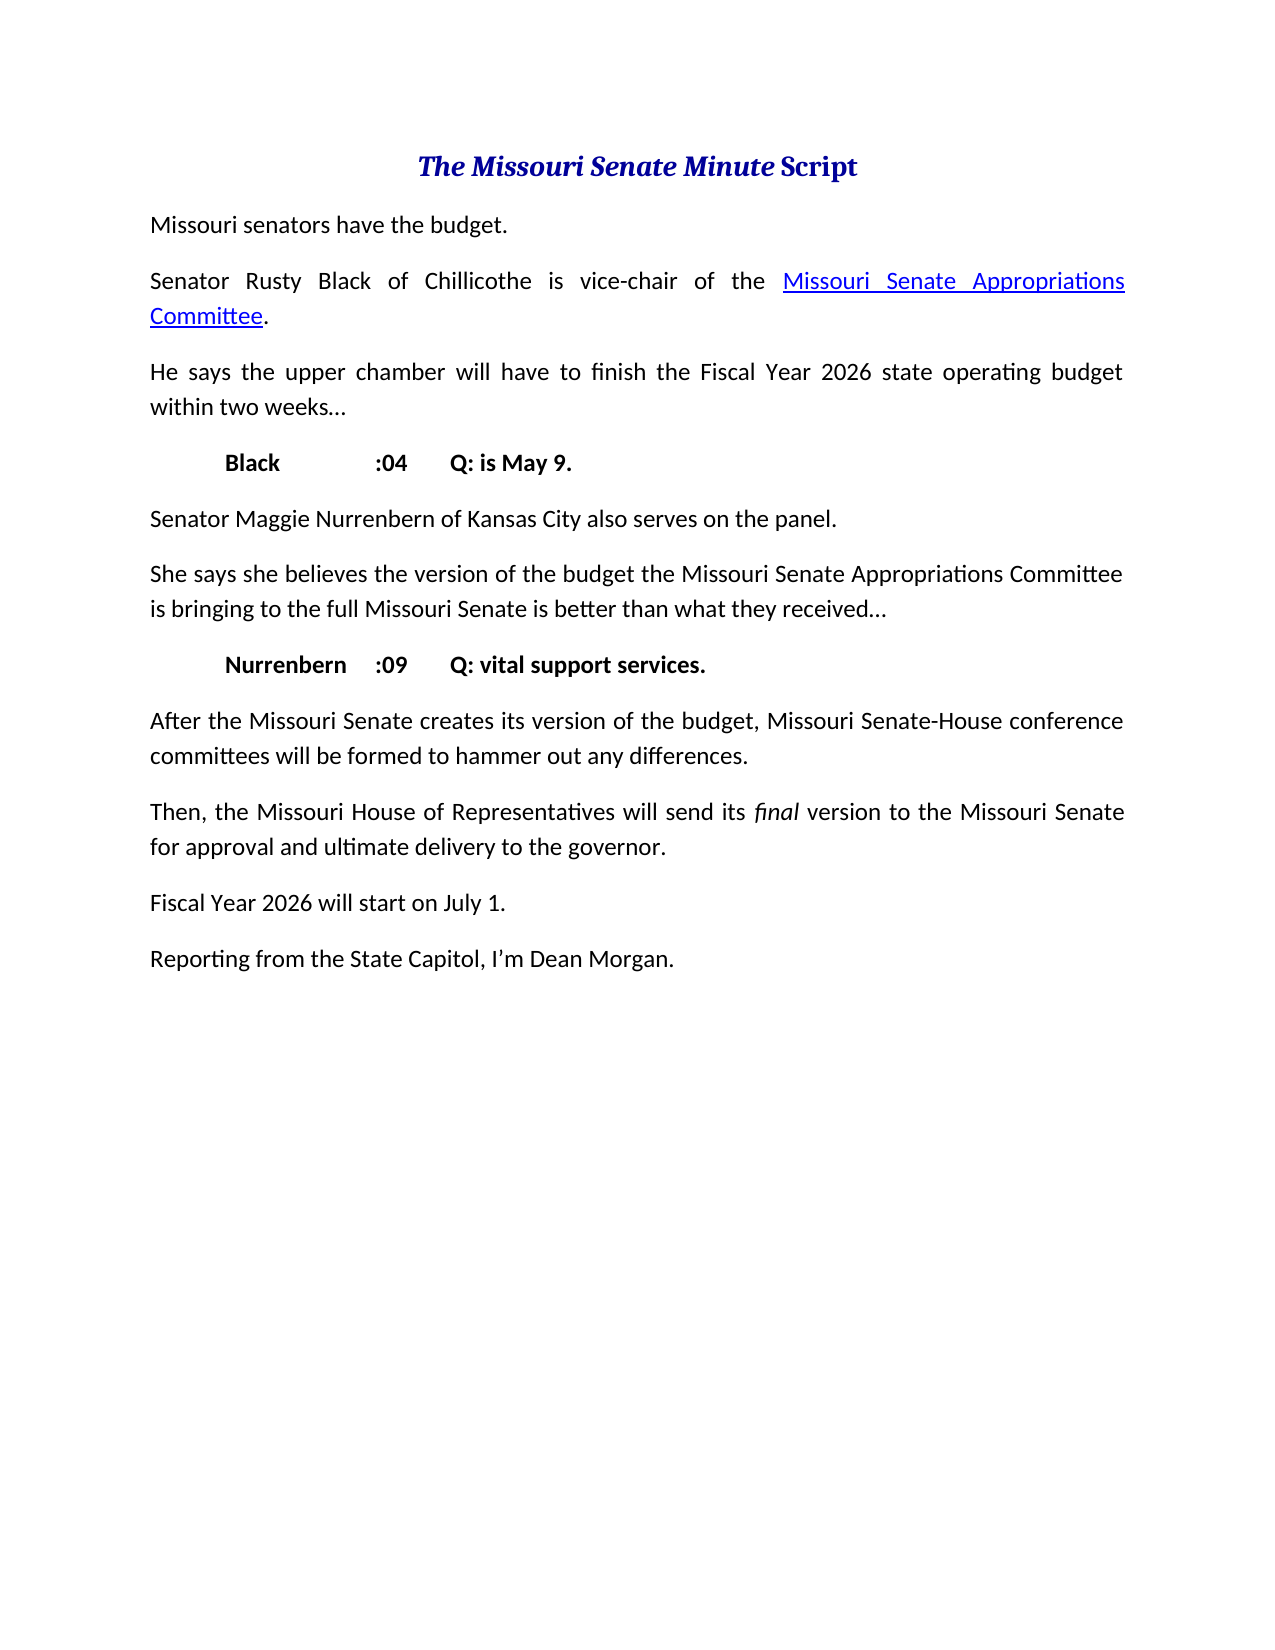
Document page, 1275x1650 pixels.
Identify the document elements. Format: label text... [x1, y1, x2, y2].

text Then, the Missouri House of Representatives will send its final version to the Missouri Senate for approval and ultimate delivery to the governor. [150, 796, 1125, 862]
text Senator Maggie Nurrenbern of Kansas City also serves on the panel. [150, 503, 1125, 533]
text She says she believes the version of the budget the Missouri Senate Appropriations Committee is bringing to the full Missouri Senate is better than what they received… [150, 558, 1125, 624]
text Senator Rusty Black of Chillicothe is vice-chair of the Missouri Senate Appropriations Committee. [150, 265, 1125, 331]
text Black :04 Q: is May 9. [150, 447, 1125, 477]
text The Missouri Senate Minute Script [150, 150, 1125, 183]
text Nurrenbern :09 Q: vital support services. [150, 649, 1125, 680]
text He says the upper chamber will have to finish the Fiscal Year 2026 state operating budget within two weeks… [150, 356, 1125, 422]
text Missouri senators have the budget. [150, 209, 1125, 240]
text Fiscal Year 2026 will start on July 1. [150, 887, 1125, 917]
text Reporting from the State Capitol, I’m Dean Morgan. [150, 943, 1125, 973]
text After the Missouri Senate creates its version of the budget, Missouri Senate-House conference committees will be formed to hammer out any differences. [150, 705, 1125, 771]
